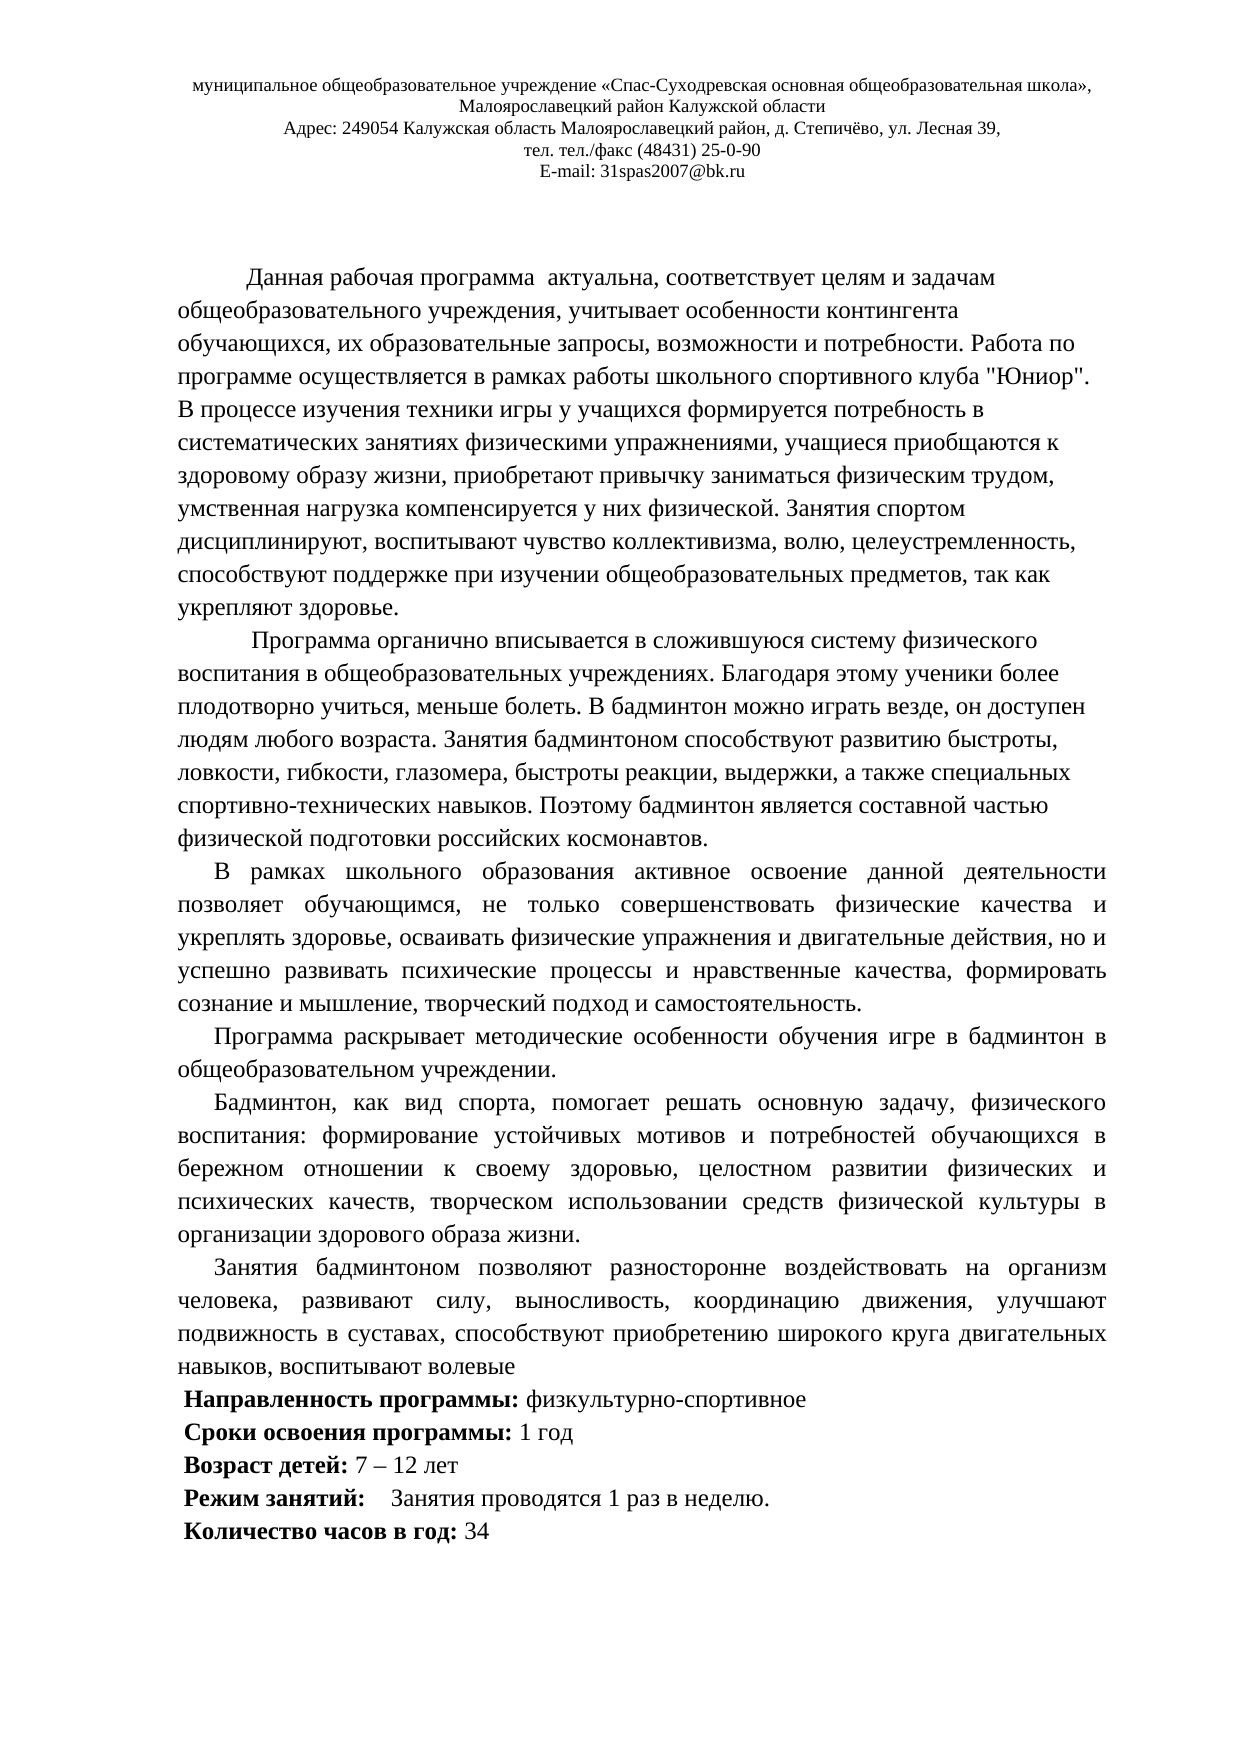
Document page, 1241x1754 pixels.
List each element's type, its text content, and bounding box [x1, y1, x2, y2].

text В рамках школьного образования активное освоение данной деятельности позволяет обучающимся, не только совершенствовать физические качества и укреплять здоровье, осваивать физические упражнения и двигательные действия, но и успешно развивать психические процессы и нравственные качества, формировать сознание и мышление, творческий подход и самостоятельность. [177, 856, 1107, 1017]
text Бадминтон, как вид спорта, помогает решать основную задачу, физического воспитания: формирование устойчивых мотивов и потребностей обучающихся в бережном отношении к своему здоровью, целостном развитии физических и психических качеств, творческом использовании средств физической культуры в организации здорового образа жизни. [177, 1087, 1107, 1248]
text Режим занятий: Занятия проводятся 1 раз в неделю. [177, 1483, 1107, 1512]
text Программа органично вписывается в сложившуюся систему физического воспитания в общеобразовательных учреждениях. Благодаря этому ученики более плодотворно учиться, меньше болеть. В бадминтон можно играть везде, он доступен людям любого возраста. Занятия бадминтоном способствуют развитию быстроты, ловкости, гибкости, глазомера, быстроты реакции, выдержки, а также специальных спортивно-технических навыков. Поэтому бадминтон является составной частью физической подготовки российских космонавтов. [177, 625, 1107, 852]
text Возраст детей: 7 – 12 лет [177, 1450, 1107, 1479]
text Количество часов в год: 34 [177, 1516, 1107, 1545]
text Занятия бадминтоном позволяют разносторонне воздействовать на организм человека, развивают силу, выносливость, координацию движения, улучшают подвижность в суставах, способствуют приобретению широкого круга двигательных навыков, воспитывают волевые [177, 1252, 1107, 1380]
text Направленность программы: физкультурно-спортивное [177, 1384, 1107, 1413]
text Данная рабочая программа актуальна, соответствует целям и задачам общеобразовательного учреждения, учитывает особенности контингента обучающихся, их образовательные запросы, возможности и потребности. Работа по программе осуществляется в рамках работы школьного спортивного клуба "Юниор". В процессе изучения техники игры у учащихся формируется потребность в систематических занятиях физическими упражнениями, учащиеся приобщаются к здоровому образу жизни, приобретают привычку заниматься физическим трудом, умственная нагрузка компенсируется у них физической. Занятия спортом дисциплинируют, воспитывают чувство коллективизма, волю, целеустремленность, способствуют поддержке при изучении общеобразовательных предметов, так как укрепляют здоровье. [177, 262, 1107, 621]
text Сроки освоения программы: 1 год [177, 1417, 1107, 1446]
text Программа раскрывает методические особенности обучения игре в бадминтон в общеобразовательном учреждении. [177, 1021, 1107, 1083]
